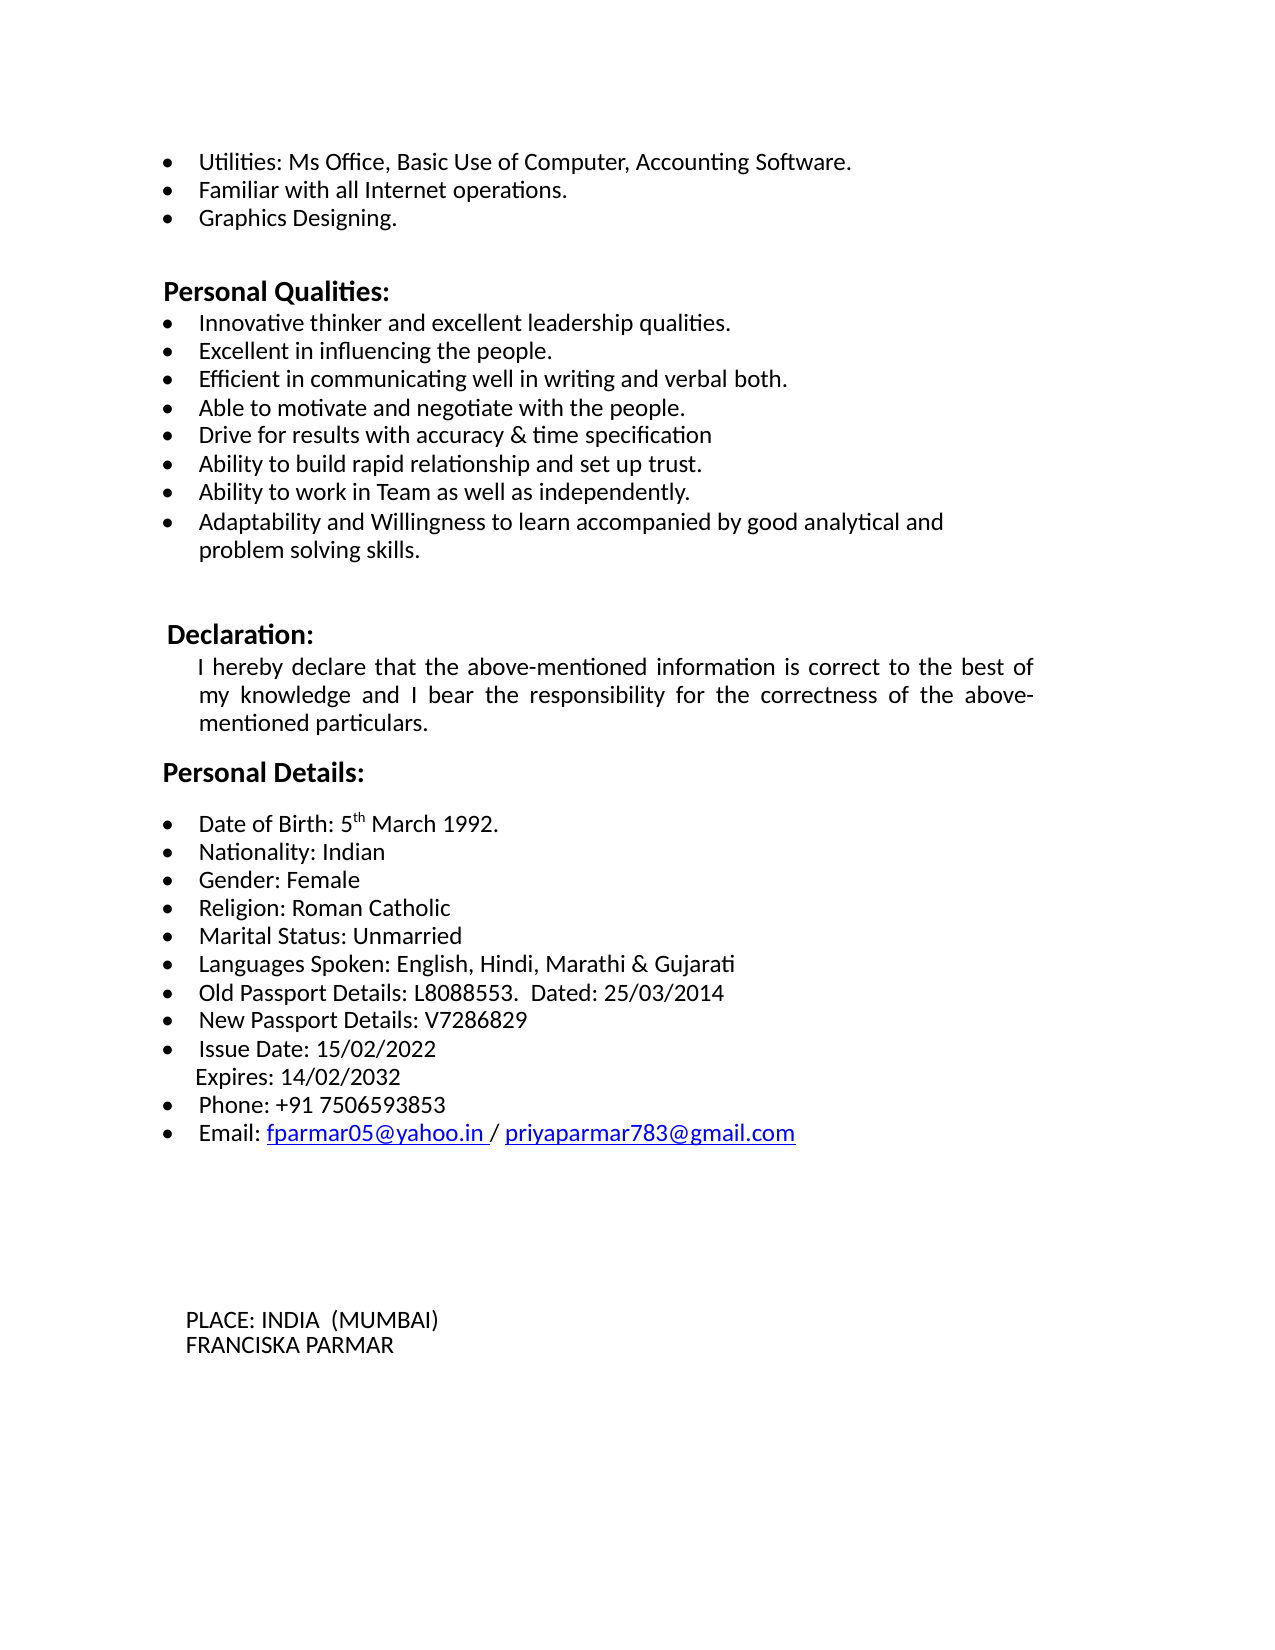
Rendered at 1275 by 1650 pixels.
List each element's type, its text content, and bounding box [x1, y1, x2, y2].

list Excellent in influencing the people. [161, 339, 1125, 364]
text Personal Qualities: [163, 282, 1125, 307]
list Languages Spoken: English, Hindi, Marathi & Gujarati [161, 953, 1125, 978]
list Old Passport Details: L8088553. Dated: 25/03/2014 [161, 981, 1125, 1006]
text FRANCISKA PARMAR [186, 1334, 1125, 1359]
list Adaptability and Willingness to learn accompanied by good analytical and problem solving skills. [161, 509, 1035, 564]
list Ability to build rapid relationship and set up trust. [161, 452, 1125, 477]
list Innovative thinker and excellent leadership qualities. [161, 311, 1125, 336]
text Declaration: [167, 624, 1125, 649]
list Ability to work in Team as well as independently. [161, 480, 1125, 505]
list Utilities: Ms Office, Basic Use of Computer, Accounting Software. [161, 150, 1125, 175]
list New Passport Details: V7286829 [161, 1009, 1125, 1034]
list Familiar with all Internet operations. [161, 178, 1125, 203]
list Gender: Female [161, 868, 1125, 893]
text Expires: 14/02/2032 [150, 1065, 1125, 1090]
list Nationality: Indian [161, 840, 1125, 865]
list Email: fparmar05@yahoo.in / priyaparmar783@gmail.com [161, 1122, 1125, 1147]
list Date of Birth: 5th March 1992. [161, 812, 1125, 837]
list Efficient in communicating well in writing and verbal both. [161, 368, 1125, 393]
list Phone: +91 7506593853 [161, 1094, 1125, 1119]
list Marital Status: Unmarried [161, 925, 1125, 950]
list Able to motivate and negotiate with the people. [161, 396, 1125, 421]
text Personal Details: [163, 762, 1125, 787]
list Graphics Designing. [161, 206, 1125, 231]
text PLACE: INDIA (MUMBAI) [186, 1309, 1125, 1334]
list Drive for results with accuracy & time specification [161, 424, 1125, 449]
list Issue Date: 15/02/2022 [161, 1037, 1125, 1062]
list Religion: Roman Catholic [161, 896, 1125, 921]
text I hereby declare that the above-mentioned information is correct to the best of my knowledge and I bear the responsibility for the correctness of the above-mentioned particulars. [197, 653, 1036, 737]
